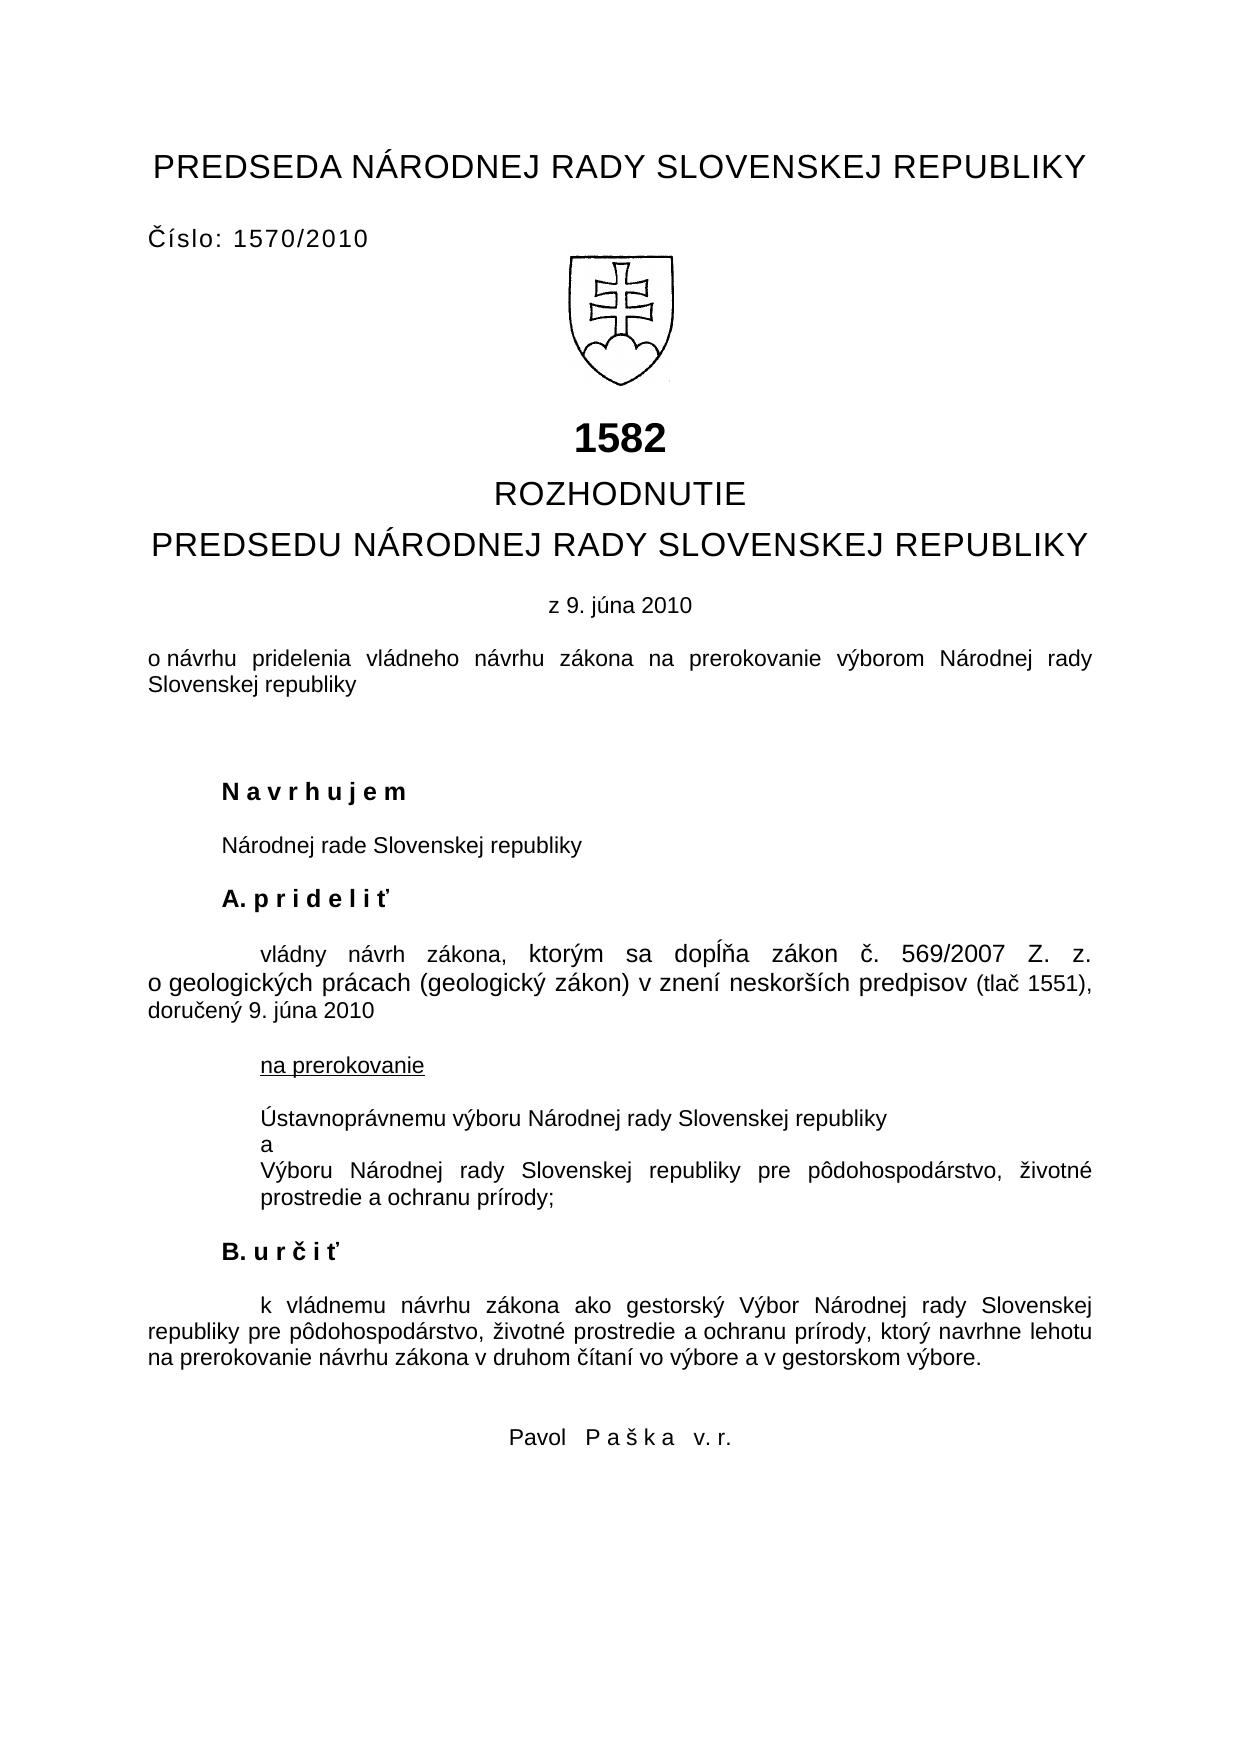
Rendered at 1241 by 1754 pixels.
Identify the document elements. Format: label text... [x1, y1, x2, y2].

text vládny návrh zákona, ktorým sa dopĺňa zákon č. 569/2007 Z. z. o geologických prácach (geologický zákon) v znení neskorších predpisov (tlač 1551), doručený 9. júna 2010 [148, 939, 1093, 1023]
text N a v r h u j e m [148, 777, 1093, 805]
text B. u r č i ť [148, 1237, 1093, 1265]
text z 9. júna 2010 [148, 592, 1093, 618]
text Číslo: 1570/2010 [148, 223, 1093, 252]
subtitle PREDSEDU NÁRODNEJ RADY SLOVENSKEJ REPUBLIKY [148, 525, 1093, 563]
text Výboru Národnej rady Slovenskej republiky pre pôdohospodárstvo, životné prostredie a ochranu prírody; [260, 1157, 1093, 1210]
picture [563, 252, 677, 389]
text Ústavnoprávnemu výboru Národnej rady Slovenskej republiky [148, 1105, 1093, 1131]
text Národnej rade Slovenskej republiky [148, 832, 1093, 858]
text Pavol P a š k a v. r. [148, 1423, 1093, 1450]
text a [148, 1131, 1093, 1157]
text o návrhu pridelenia vládneho návrhu zákona na prerokovanie výborom Národnej rady Slovenskej republiky [148, 645, 1093, 697]
text A. p r i d e l i ť [148, 884, 1093, 913]
text k vládnemu návrhu zákona ako gestorský Výbor Národnej rady Slovenskej republiky pre pôdohospodárstvo, životné prostredie a ochranu prírody, ktorý navrhne lehotu na prerokovanie návrhu zákona v druhom čítaní vo výbore a v gestorskom výbore. [148, 1292, 1093, 1371]
text na prerokovanie [148, 1052, 1093, 1078]
subtitle PREDSEDA NÁRODNEJ RADY SLOVENSKEJ REPUBLIKY [148, 148, 1093, 186]
text 1582 [148, 413, 1093, 461]
subtitle ROZHODNUTIE [148, 474, 1093, 512]
